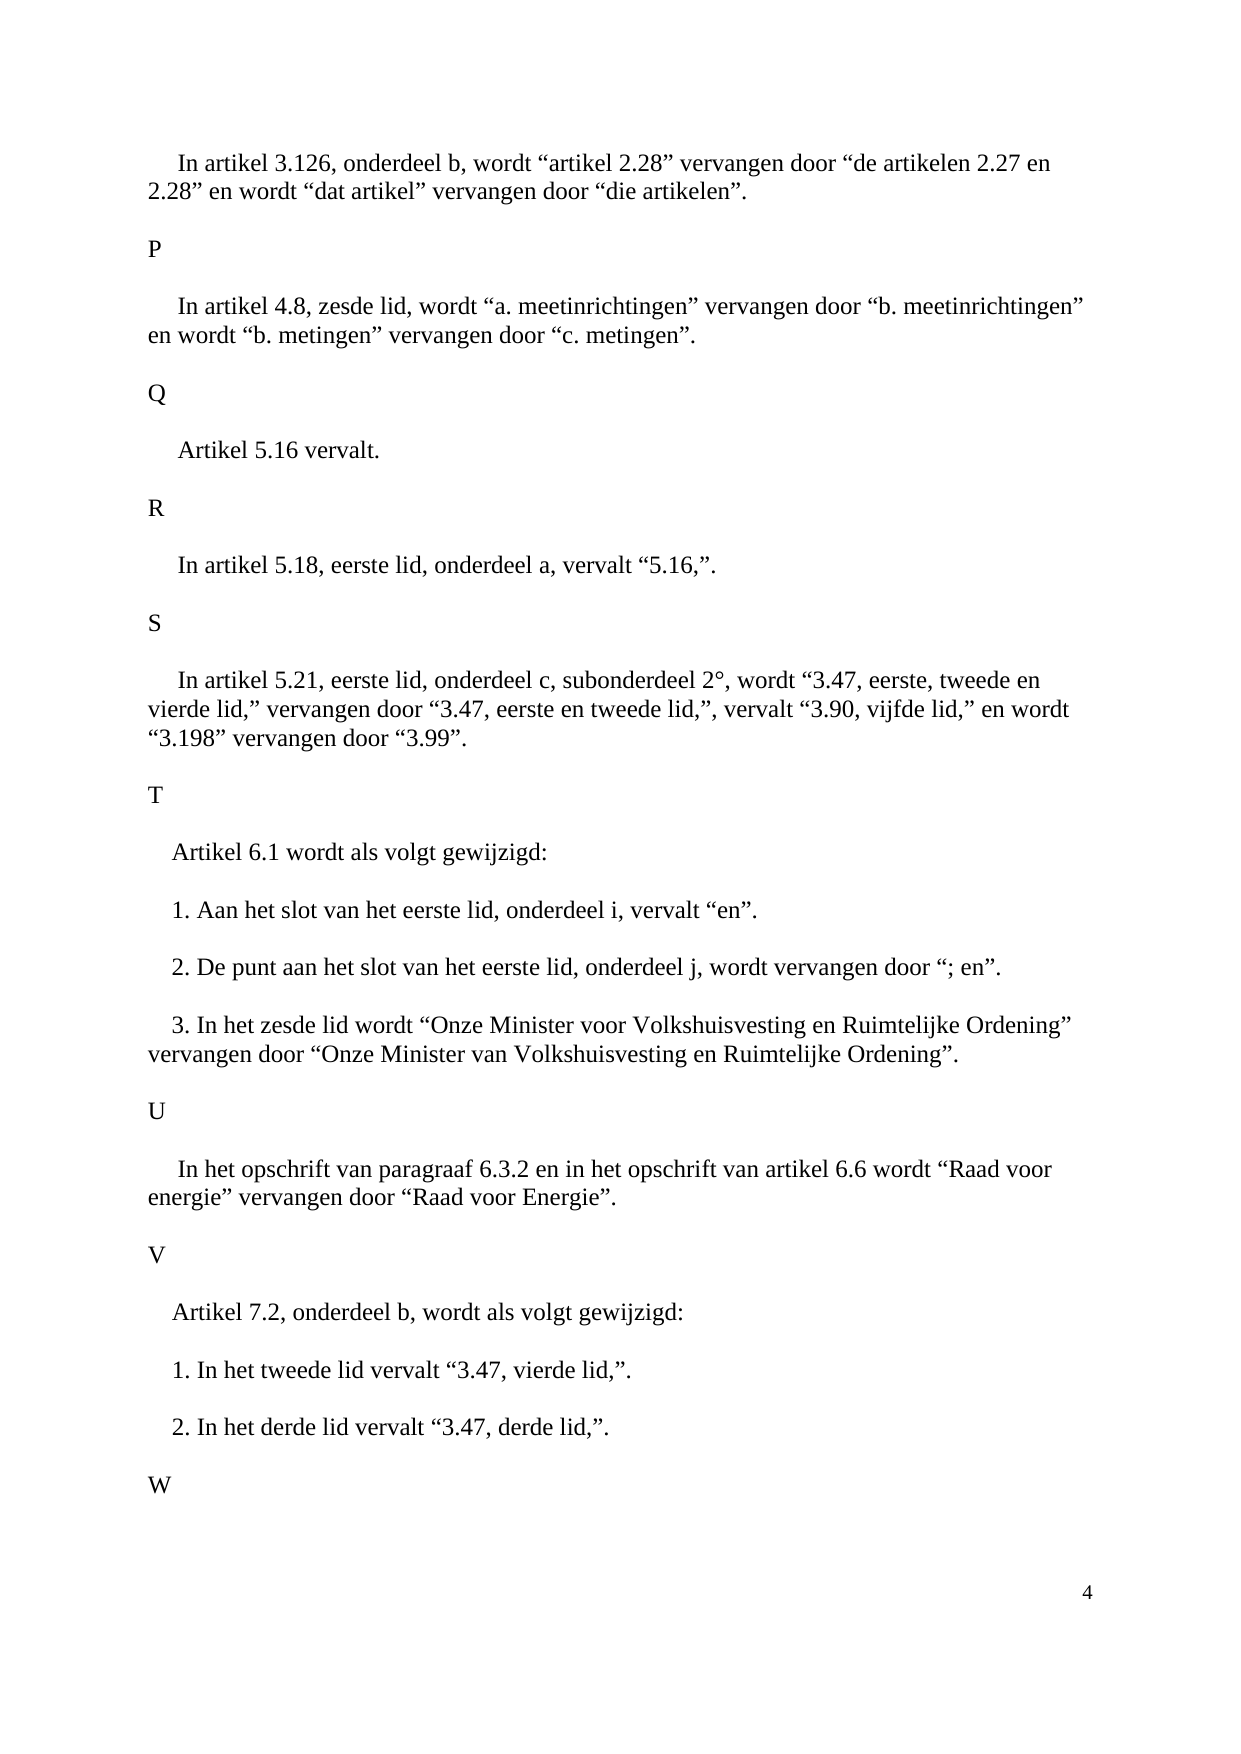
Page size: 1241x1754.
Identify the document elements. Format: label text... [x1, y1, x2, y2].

text Q [148, 378, 1092, 406]
text P [148, 234, 1092, 263]
text S [148, 608, 1092, 636]
text Artikel 7.2, onderdeel b, wordt als volgt gewijzigd: [148, 1297, 1092, 1326]
text In artikel 3.126, onderdeel b, wordt “artikel 2.28” vervangen door “de artikelen 2.27 en 2.28” en wordt “dat artikel” vervangen door “die artikelen”. [148, 148, 1092, 205]
text In artikel 5.21, eerste lid, onderdeel c, subonderdeel 2°, wordt “3.47, eerste, tweede en vierde lid,” vervangen door “3.47, eerste en tweede lid,”, vervalt “3.90, vijfde lid,” en wordt “3.198” vervangen door “3.99”. [148, 665, 1092, 751]
text In artikel 5.18, eerste lid, onderdeel a, vervalt “5.16,”. [148, 550, 1092, 579]
text 1. Aan het slot van het eerste lid, onderdeel i, vervalt “en”. [148, 895, 1092, 924]
text 3. In het zesde lid wordt “Onze Minister voor Volkshuisvesting en Ruimtelijke Ordening” vervangen door “Onze Minister van Volkshuisvesting en Ruimtelijke Ordening”. [148, 1010, 1092, 1067]
text W [148, 1470, 1092, 1499]
text R [148, 493, 1092, 521]
text U [148, 1096, 1092, 1125]
text V [148, 1240, 1092, 1269]
text 2. In het derde lid vervalt “3.47, derde lid,”. [148, 1412, 1092, 1441]
text Artikel 6.1 wordt als volgt gewijzigd: [148, 837, 1092, 866]
text T [148, 780, 1092, 809]
text In artikel 4.8, zesde lid, wordt “a. meetinrichtingen” vervangen door “b. meetinrichtingen” en wordt “b. metingen” vervangen door “c. metingen”. [148, 291, 1092, 349]
text 1. In het tweede lid vervalt “3.47, vierde lid,”. [148, 1355, 1092, 1384]
text Artikel 5.16 vervalt. [148, 435, 1092, 464]
text 2. De punt aan het slot van het eerste lid, onderdeel j, wordt vervangen door “; en”. [148, 952, 1092, 981]
text In het opschrift van paragraaf 6.3.2 en in het opschrift van artikel 6.6 wordt “Raad voor energie” vervangen door “Raad voor Energie”. [148, 1154, 1092, 1211]
